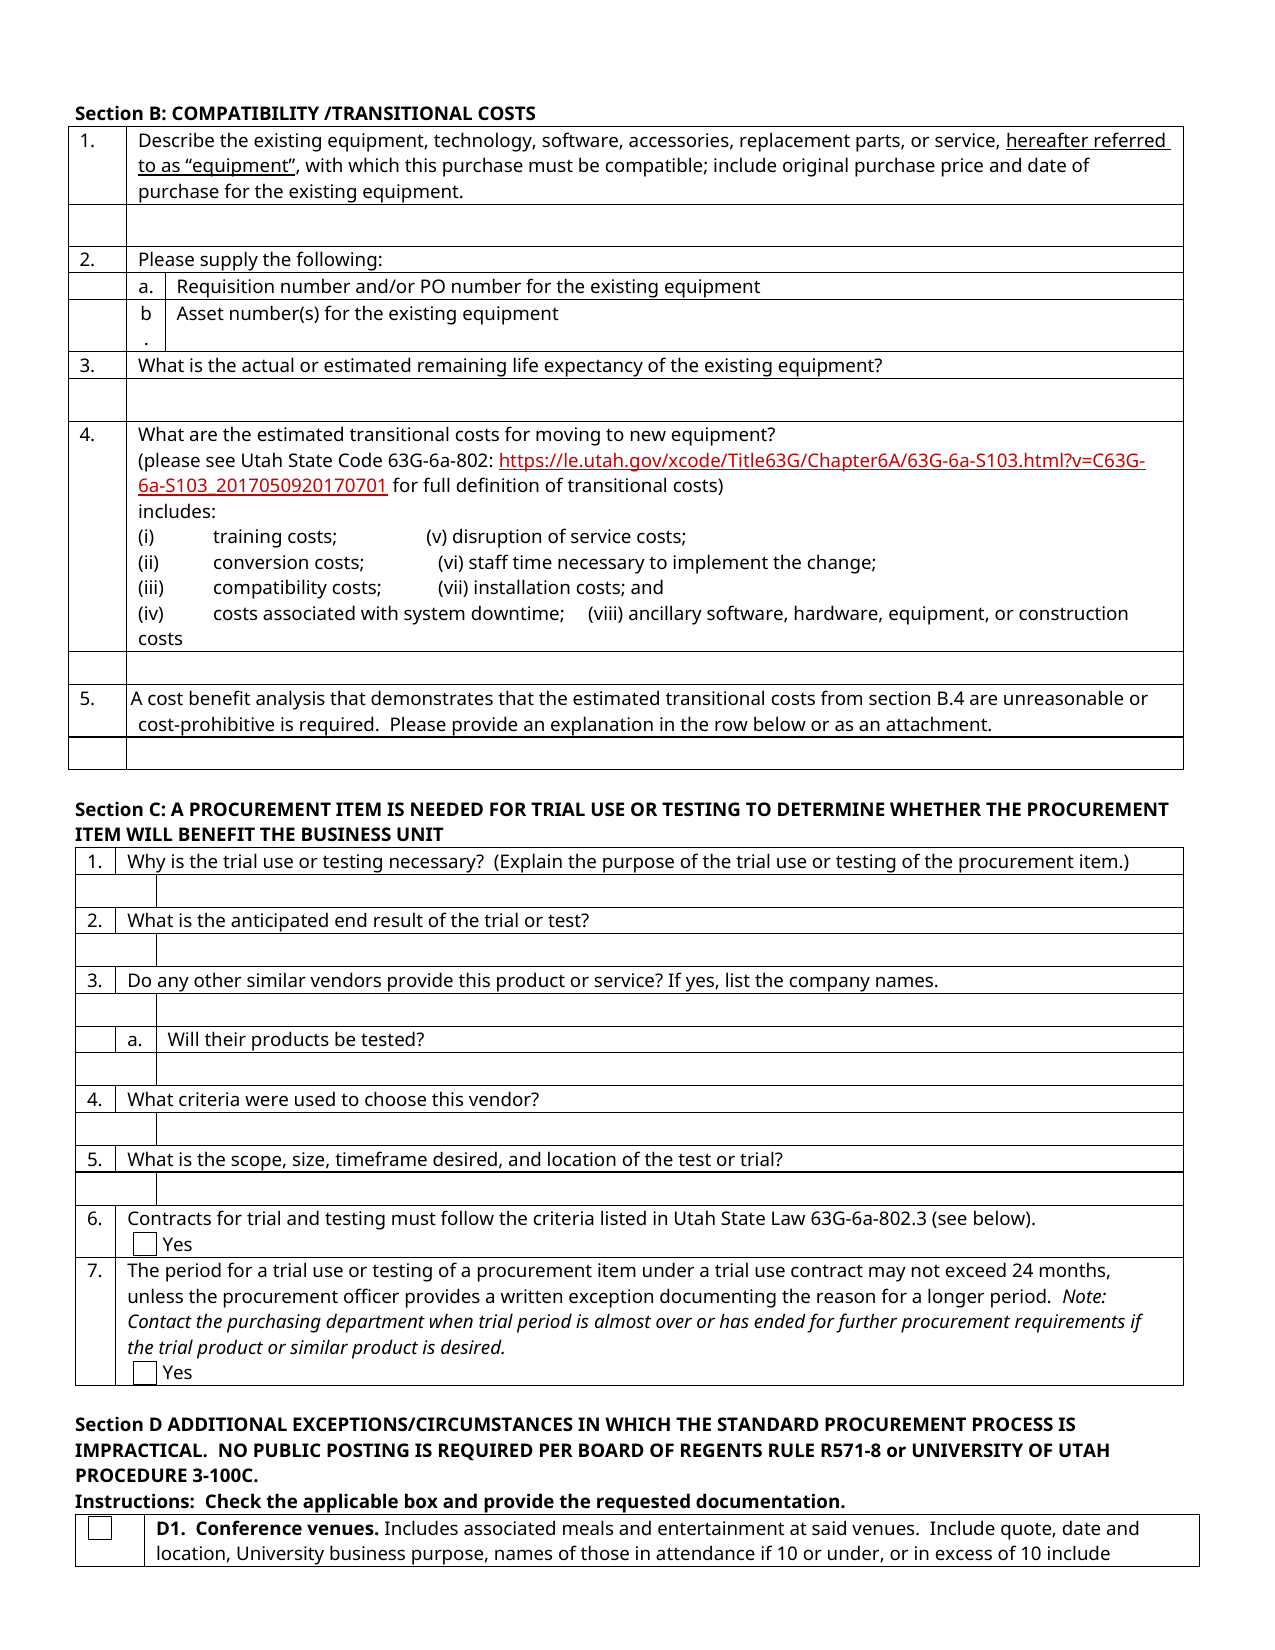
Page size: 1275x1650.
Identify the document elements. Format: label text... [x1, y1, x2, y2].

subtitle Section B: COMPATIBILITY /TRANSITIONAL COSTS [75, 101, 1200, 126]
table_cell [76, 875, 156, 907]
table_cell [127, 205, 1183, 246]
table_cell [127, 652, 1183, 684]
table_cell [157, 994, 1183, 1026]
table_header 1. [76, 848, 115, 873]
table_cell What is the scope, size, timeframe desired, and location of the test or trial? [116, 1146, 1183, 1171]
table_cell 2. [76, 908, 115, 933]
table_header Describe the existing equipment, technology, software, accessories, replacement parts, or service, hereafter referred to as “equipment”, with which this purchase must be compatible; include original purchase price and date of purchase for the existing equipment. [127, 127, 1183, 204]
table_cell Requisition number and/or PO number for the existing equipment [166, 273, 1183, 299]
table_cell Please supply the following: [127, 247, 1183, 272]
table_cell Will their products be tested? [157, 1027, 1183, 1052]
table_cell [157, 1113, 1183, 1145]
table_cell [69, 652, 126, 684]
table_cell [69, 738, 126, 769]
table_cell A cost benefit analysis that demonstrates that the estimated transitional costs from section B.4 are unreasonable or cost-prohibitive is required. Please provide an explanation in the row below or as an attachment. [127, 685, 1183, 736]
table_cell What is the actual or estimated remaining life expectancy of the existing equipment? [127, 352, 1183, 377]
table_cell Do any other similar vendors provide this product or service? If yes, list the company names. [116, 967, 1183, 993]
table_header Why is the trial use or testing necessary? (Explain the purpose of the trial use or testing of the procurement item.) [116, 848, 1183, 873]
table_cell What is the anticipated end result of the trial or test? [116, 908, 1183, 933]
table_cell [69, 300, 126, 351]
table_cell 2. [69, 247, 126, 272]
table_cell The period for a trial use or testing of a procurement item under a trial use contract may not exceed 24 months, unless the procurement officer provides a written exception documenting the reason for a longer period. Note: Contact the purchasing department when trial period is almost over or has ended for further procurement requirements if the trial product or similar product is desired. Yes [116, 1258, 1183, 1385]
table_cell b. [127, 300, 165, 351]
table_cell a. [127, 273, 165, 299]
table_cell [76, 1113, 156, 1145]
table_cell 3. [76, 967, 115, 993]
table_cell [127, 379, 1183, 421]
table_cell Asset number(s) for the existing equipment [166, 300, 1183, 351]
table_cell a. [116, 1027, 156, 1052]
table_cell 5. [76, 1146, 115, 1171]
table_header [145, 1515, 1199, 1566]
table_cell [76, 1053, 156, 1085]
table_cell What are the estimated transitional costs for moving to new equipment? (please see Utah State Code 63G-6a-802: https://le.utah.gov/xcode/Title63G/Chapter6A/63G-6a-S103.html?v=C63G-6a-S103_2017050920170701 for full definition of transitional costs) includes: (i) training costs; (v) disruption of service costs; (ii) conversion costs; (vi) staff time necessary to implement the change; (iii) compatibility costs; (vii) installation costs; and (iv) costs associated with system downtime; (viii) ancillary software, hardware, equipment, or construction costs [127, 422, 1183, 651]
table_cell [69, 205, 126, 246]
table_cell 3. [69, 352, 126, 377]
table_cell [69, 273, 126, 299]
table_cell [157, 934, 1183, 966]
subtitle Instructions: Check the applicable box and provide the requested documentation. [75, 1488, 1200, 1514]
table_cell [76, 1173, 156, 1204]
table_cell What criteria were used to choose this vendor? [116, 1086, 1183, 1112]
table_cell 4. [69, 422, 126, 651]
subtitle Section C: A PROCUREMENT ITEM IS NEEDED FOR TRIAL USE OR TESTING TO DETERMINE WHETHER THE PROCUREMENT ITEM WILL BENEFIT THE BUSINESS UNIT [75, 796, 1200, 847]
table_cell [127, 738, 1183, 769]
table_cell 7. [76, 1258, 115, 1385]
table_cell [76, 934, 156, 966]
table_cell [157, 875, 1183, 907]
table_header [76, 1515, 144, 1566]
table_cell Contracts for trial and testing must follow the criteria listed in Utah State Law 63G-6a-802.3 (see below). Yes [116, 1206, 1183, 1257]
table_cell [157, 1173, 1183, 1204]
subtitle Section D ADDITIONAL EXCEPTIONS/CIRCUMSTANCES IN WHICH THE STANDARD PROCUREMENT PROCESS IS IMPRACTICAL. NO PUBLIC POSTING IS REQUIRED PER BOARD OF REGENTS RULE R571-8 or UNIVERSITY OF UTAH PROCEDURE 3-100C. [75, 1412, 1200, 1488]
table_cell [69, 379, 126, 421]
table_cell 5. [69, 685, 126, 736]
table_cell [157, 1053, 1183, 1085]
table_cell [76, 1027, 115, 1052]
table_cell 6. [76, 1206, 115, 1257]
table_cell 4. [76, 1086, 115, 1112]
table_cell [76, 994, 156, 1026]
table_header 1. [69, 127, 126, 204]
